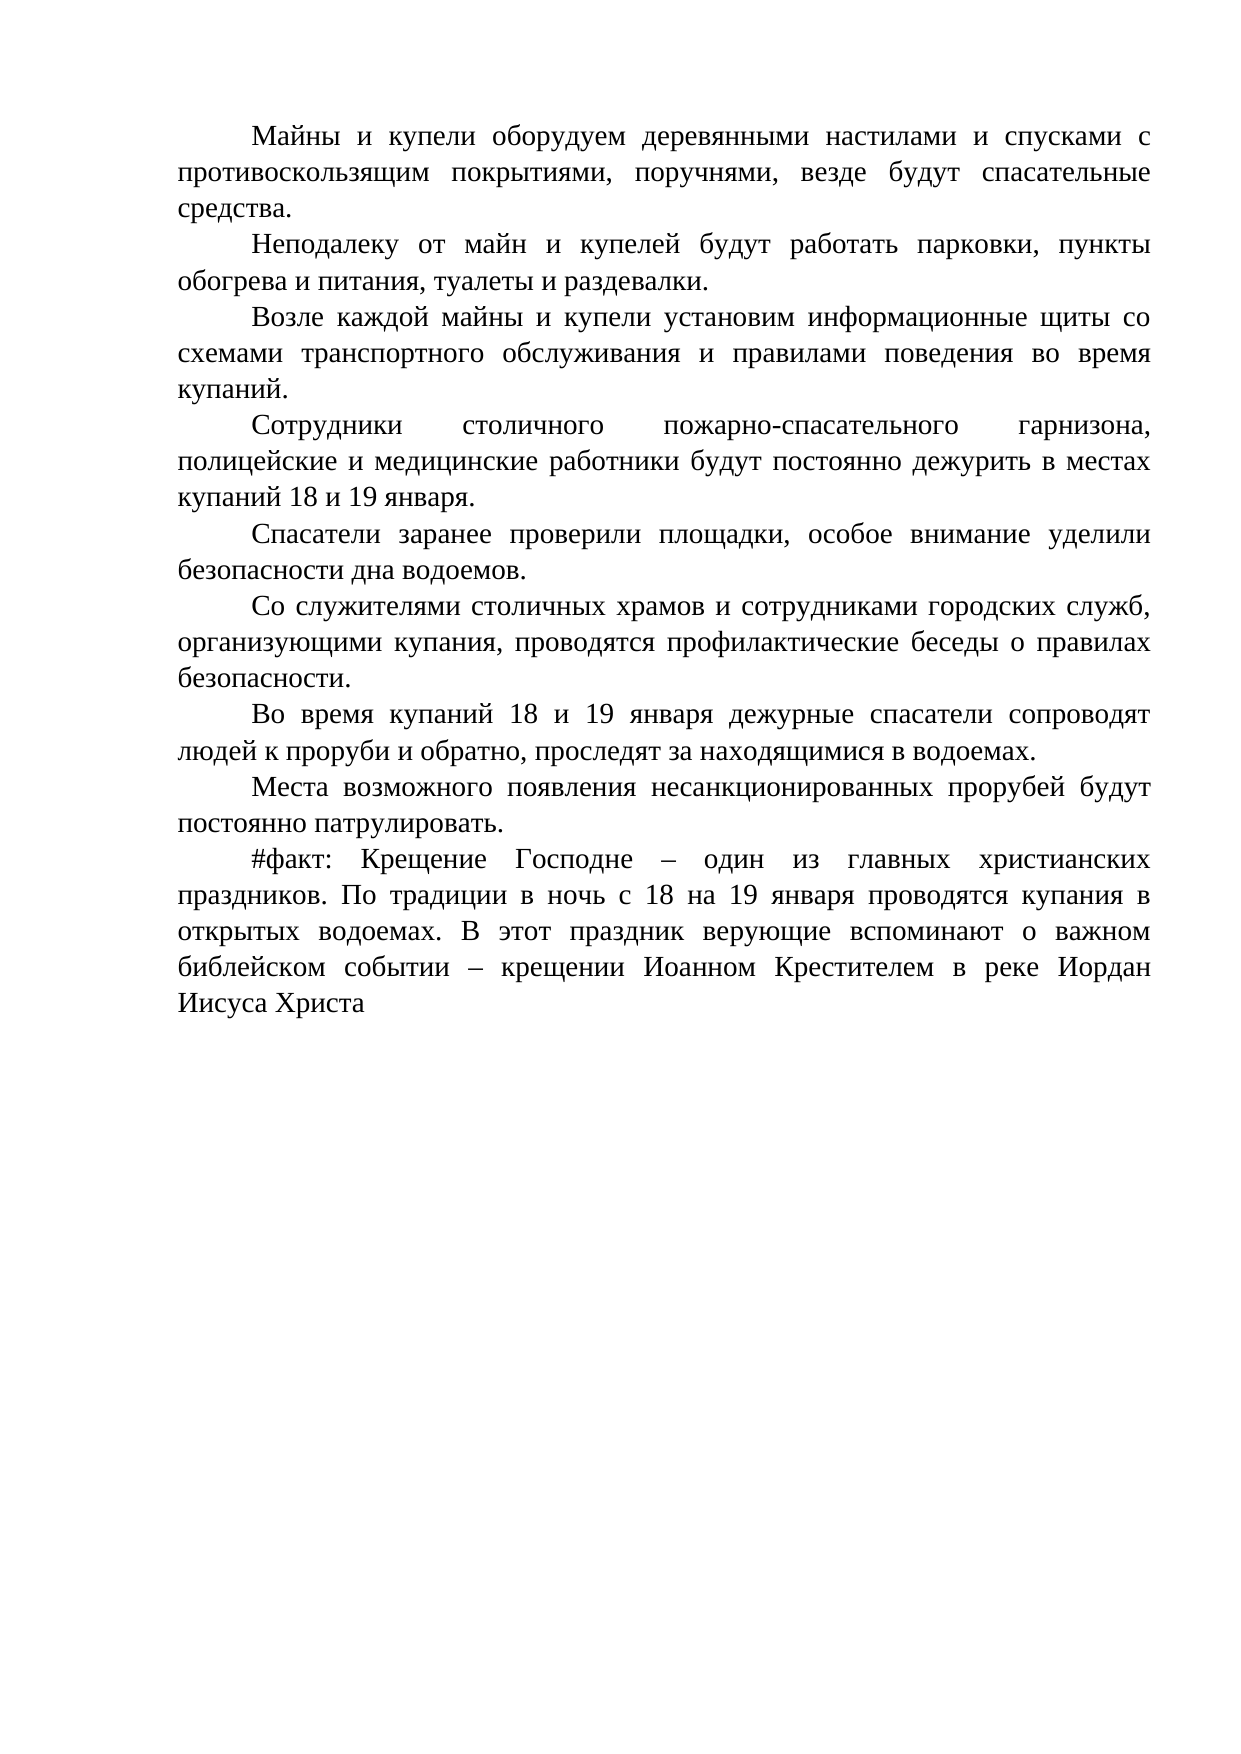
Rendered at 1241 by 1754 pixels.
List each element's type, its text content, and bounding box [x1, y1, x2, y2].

text #факт: Крещение Господне – один из главных христианских праздников. По традиции в ночь с 18 на 19 января проводятся купания в открытых водоемах. В этот праздник верующие вспоминают о важном библейском событии – крещении Иоанном Крестителем в реке Иордан Иисуса Христа [177, 841, 1152, 1019]
text Неподалеку от майн и купелей будут работать парковки, пункты обогрева и питания, туалеты и раздевалки. [177, 227, 1152, 296]
text Возле каждой майны и купели установим информационные щиты со схемами транспортного обслуживания и правилами поведения во время купаний. [177, 299, 1152, 405]
text Со служителями столичных храмов и сотрудниками городских служб, организующими купания, проводятся профилактические беседы о правилах безопасности. [177, 588, 1152, 694]
text Майны и купели оборудуем деревянными настилами и спусками с противоскользящим покрытиями, поручнями, везде будут спасательные средства. [177, 118, 1152, 224]
text Места возможного появления несанкционированных прорубей будут постоянно патрулировать. [177, 769, 1152, 838]
text Во время купаний 18 и 19 января дежурные спасатели сопроводят людей к проруби и обратно, проследят за находящимися в водоемах. [177, 696, 1152, 766]
text Спасатели заранее проверили площадки, особое внимание уделили безопасности дна водоемов. [177, 516, 1152, 585]
text Сотрудники столичного пожарно-спасательного гарнизона, полицейские и медицинские работники будут постоянно дежурить в местах купаний 18 и 19 января. [177, 407, 1152, 513]
